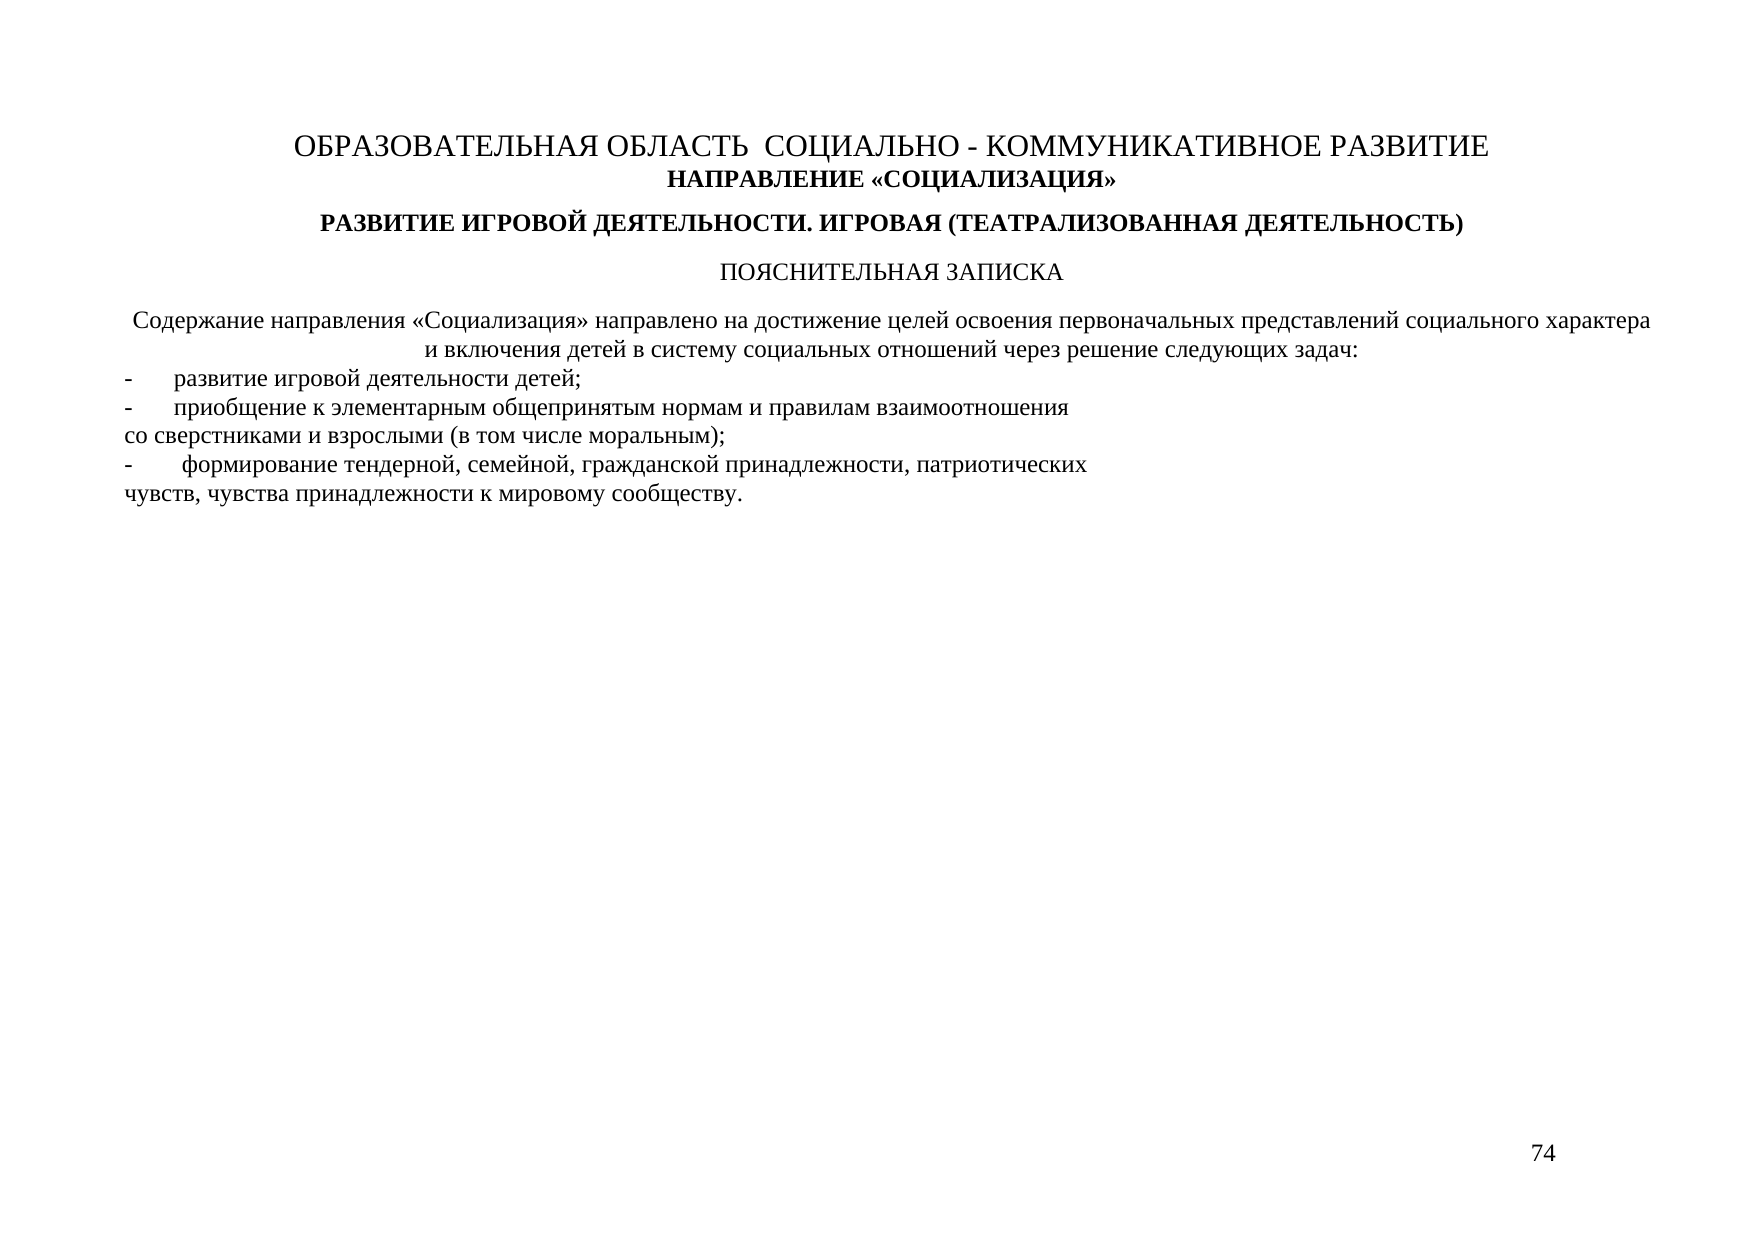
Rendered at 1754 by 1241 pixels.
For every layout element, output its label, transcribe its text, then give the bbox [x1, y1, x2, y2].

text ОБРАЗОВАТЕЛЬНАЯ ОБЛАСТЬ СОЦИАЛЬНО - КОММУНИКАТИВНОЕ РАЗВИТИЕ [124, 128, 1659, 164]
text НАПРАВЛЕНИЕ «СОЦИАЛИЗАЦИЯ» [124, 164, 1659, 192]
list приобщение к элементарным общепринятым нормам и правилам взаимоотношения со сверстниками и взрослыми (в том числе моральным); [124, 392, 1659, 449]
text ПОЯСНИТЕЛЬНАЯ ЗАПИСКА [124, 257, 1659, 285]
list развитие игровой деятельности детей; [124, 363, 1659, 392]
text - формирование тендерной, семейной, гражданской принадлежности, патриотических чувств, чувства принадлежности к мировому сообществу. [124, 449, 1659, 507]
text Содержание направления «Социализация» направлено на достижение целей освоения первоначальных представлений социального характера и включения детей в систему социальных отношений через решение следующих задач: [124, 305, 1659, 363]
text РАЗВИТИЕ ИГРОВОЙ ДЕЯТЕЛЬНОСТИ. ИГРОВАЯ (ТЕАТРАЛИЗОВАННАЯ ДЕЯТЕЛЬНОСТЬ) [124, 208, 1659, 237]
